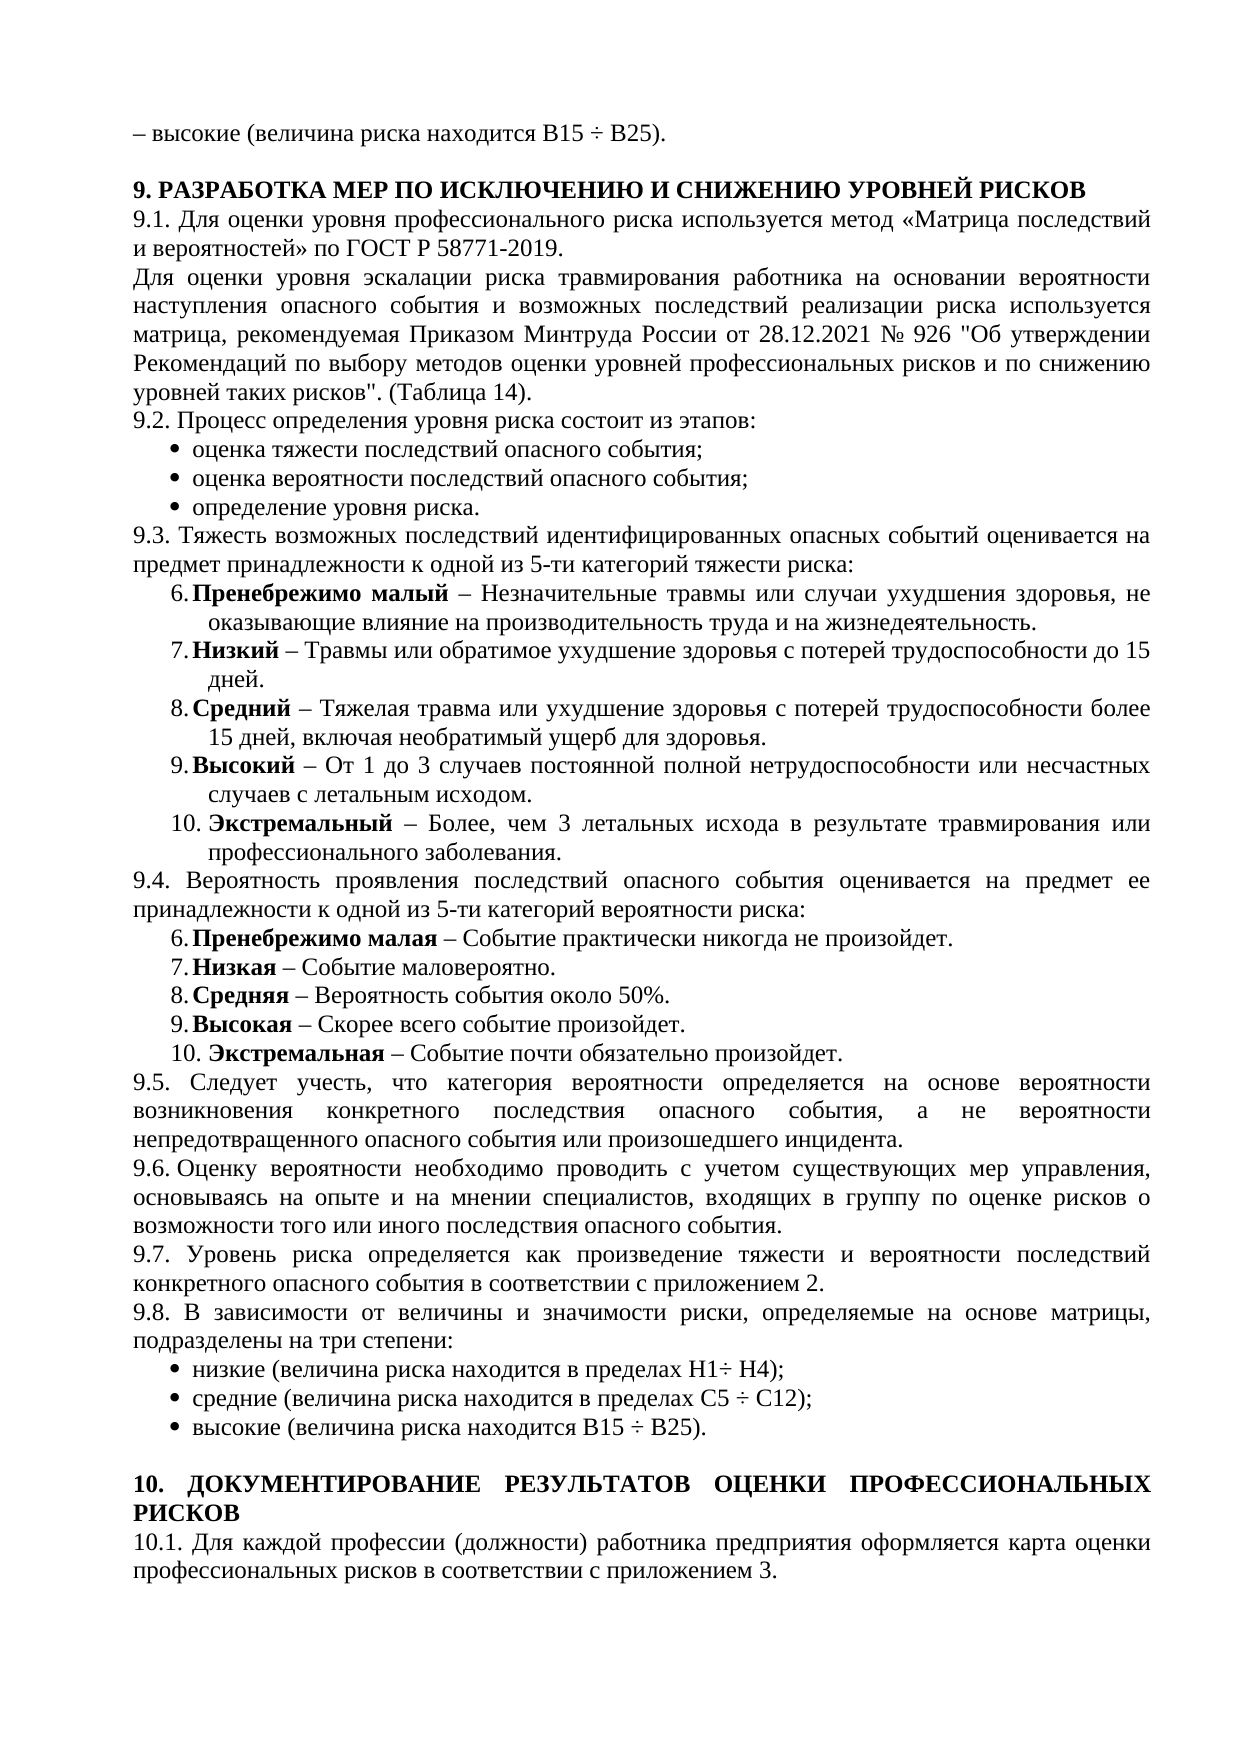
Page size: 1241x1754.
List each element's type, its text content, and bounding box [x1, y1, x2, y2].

text 9.7. Уровень риска определяется как произведение тяжести и вероятности последствий конкретного опасного события в соответствии с приложением 2. [133, 1239, 1152, 1297]
list Низкая – Событие маловероятно. [170, 952, 1152, 981]
list Средний – Тяжелая травма или ухудшение здоровья с потерей трудоспособности более 15 дней, включая необратимый ущерб для здоровья. [170, 693, 1152, 751]
text Для оценки уровня эскалации риска травмирования работника на основании вероятности наступления опасного события и возможных последствий реализации риска используется матрица, рекомендуемая Приказом Минтруда России от 28.12.2021 № 926 "Об утверждении Рекомендаций по выбору методов оценки уровней профессиональных рисков и по снижению уровней таких рисков". (Таблица 14). [133, 262, 1152, 406]
list Высокая – Скорее всего событие произойдет. [170, 1009, 1152, 1038]
list высокие (величина риска находится В15 ÷ В25). [170, 1412, 1152, 1441]
list оценка вероятности последствий опасного события; [170, 463, 1152, 492]
list Средняя – Вероятность события около 50%. [170, 981, 1152, 1009]
text 10.1. Для каждой профессии (должности) работника предприятия оформляется карта оценки профессиональных рисков в соответствии с приложением 3. [133, 1527, 1152, 1584]
list Пренебрежимо малый – Незначительные травмы или случаи ухудшения здоровья, не оказывающие влияние на производительность труда и на жизнедеятельность. [170, 578, 1152, 636]
text 9.1. Для оценки уровня профессионального риска используется метод «Матрица последствий и вероятностей» по ГОСТ Р 58771-2019. [133, 204, 1152, 262]
text – высокие (величина риска находится В15 ÷ В25). [133, 118, 1152, 147]
list Экстремальная – Событие почти обязательно произойдет. [170, 1038, 1152, 1067]
text 9.3. Тяжесть возможных последствий идентифицированных опасных событий оценивается на предмет принадлежности к одной из 5-ти категорий тяжести риска: [133, 521, 1152, 578]
text 9. РАЗРАБОТКА МЕР ПО ИСКЛЮЧЕНИЮ И СНИЖЕНИЮ УРОВНЕЙ РИСКОВ [133, 176, 1152, 204]
text 9.5. Следует учесть, что категория вероятности определяется на основе вероятности возникновения конкретного последствия опасного события, а не вероятности непредотвращенного опасного события или произошедшего инцидента. [133, 1067, 1152, 1153]
list Высокий – От 1 до 3 случаев постоянной полной нетрудоспособности или несчастных случаев с летальным исходом. [170, 751, 1152, 808]
list Пренебрежимо малая – Событие практически никогда не произойдет. [170, 923, 1152, 952]
text 9.8. В зависимости от величины и значимости риски, определяемые на основе матрицы, подразделены на три степени: [133, 1297, 1152, 1354]
list определение уровня риска. [170, 492, 1152, 521]
text 9.2. Процесс определения уровня риска состоит из этапов: [133, 406, 1152, 434]
list Экстремальный – Более, чем 3 летальных исхода в результате травмирования или профессионального заболевания. [170, 808, 1152, 866]
text 9.6. Оценку вероятности необходимо проводить с учетом существующих мер управления, основываясь на опыте и на мнении специалистов, входящих в группу по оценке рисков о возможности того или иного последствия опасного события. [133, 1153, 1152, 1239]
list низкие (величина риска находится в пределах Н1÷ Н4); [170, 1354, 1152, 1383]
list средние (величина риска находится в пределах С5 ÷ С12); [170, 1383, 1152, 1412]
list Низкий – Травмы или обратимое ухудшение здоровья с потерей трудоспособности до 15 дней. [170, 636, 1152, 693]
list оценка тяжести последствий опасного события; [170, 434, 1152, 463]
text 10. ДОКУМЕНТИРОВАНИЕ РЕЗУЛЬТАТОВ ОЦЕНКИ ПРОФЕССИОНАЛЬНЫХ РИСКОВ [133, 1469, 1152, 1527]
text 9.4. Вероятность проявления последствий опасного события оценивается на предмет ее принадлежности к одной из 5-ти категорий вероятности риска: [133, 866, 1152, 923]
